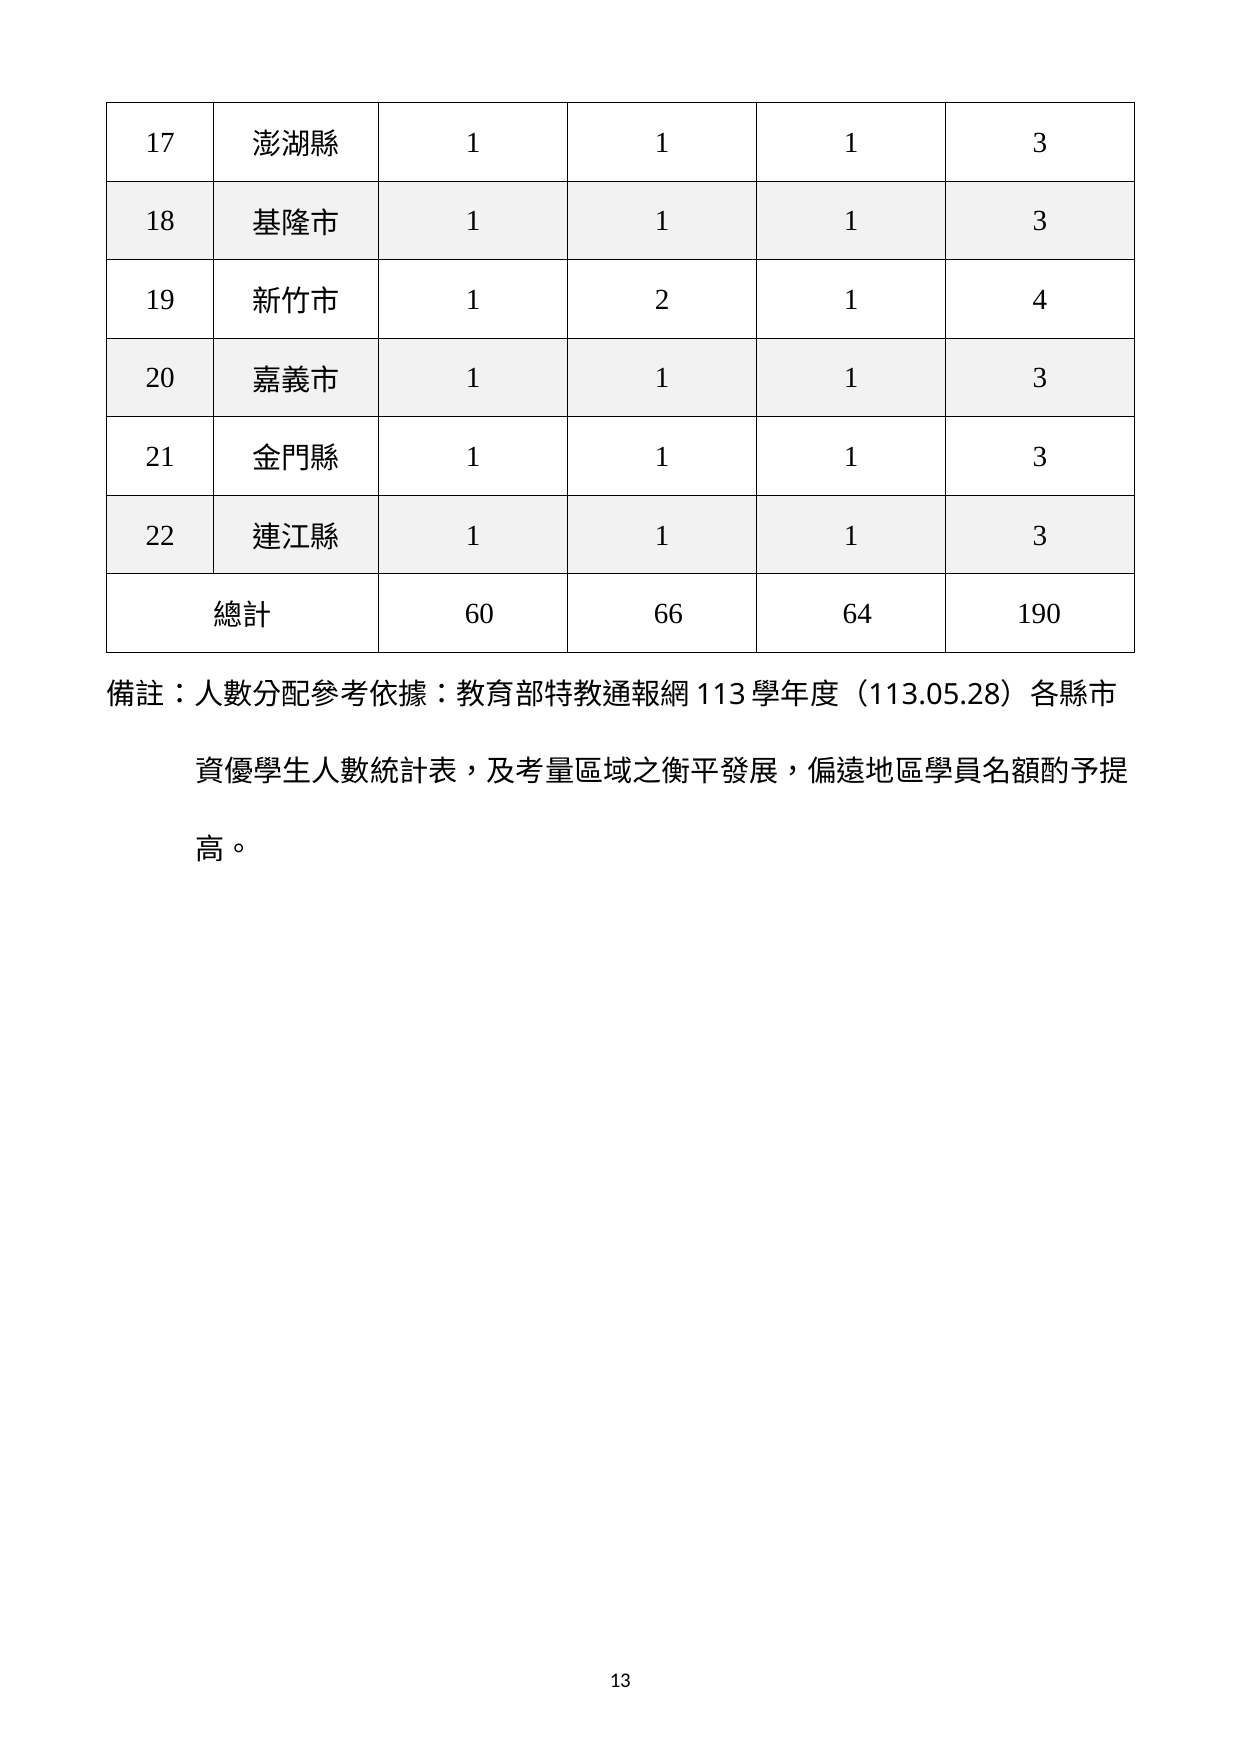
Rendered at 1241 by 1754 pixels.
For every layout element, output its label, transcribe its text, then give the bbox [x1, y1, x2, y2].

table_cell 1 [757, 496, 945, 573]
table_cell 1 [757, 339, 945, 416]
table_cell 18 [107, 182, 213, 259]
table_cell 連江縣 [214, 496, 378, 573]
table_cell 金門縣 [214, 417, 378, 495]
table_cell 1 [757, 182, 945, 259]
table_cell 1 [568, 417, 756, 495]
table_cell 20 [107, 339, 213, 416]
table_cell 19 [107, 260, 213, 338]
table_cell 1 [568, 182, 756, 259]
table_cell 總計 [107, 574, 378, 652]
table_cell 1 [757, 260, 945, 338]
table_cell 2 [568, 260, 756, 338]
table_cell 新竹市 [214, 260, 378, 338]
table_cell 3 [946, 182, 1134, 259]
text 備註：人數分配參考依據：教育部特教通報網113學年度（113.05.28）各縣市資優學生人數統計表，及考量區域之衡平發展，偏遠地區學員名額酌予提高。 [106, 653, 1134, 885]
table_cell 1 [379, 260, 567, 338]
table_cell 1 [379, 339, 567, 416]
table_cell 190 [946, 574, 1134, 652]
table_cell 1 [757, 417, 945, 495]
table_cell 21 [107, 417, 213, 495]
table_cell 3 [946, 103, 1134, 181]
table_cell 64 [757, 574, 945, 652]
table_cell 1 [379, 182, 567, 259]
table_cell 1 [379, 417, 567, 495]
table_cell 1 [757, 103, 945, 181]
table_cell 60 [379, 574, 567, 652]
table_cell 4 [946, 260, 1134, 338]
table_cell 22 [107, 496, 213, 573]
table_cell 1 [568, 496, 756, 573]
table_cell 基隆市 [214, 182, 378, 259]
table_cell 1 [568, 339, 756, 416]
table_cell 1 [379, 496, 567, 573]
table_cell 66 [568, 574, 756, 652]
table_cell 1 [379, 103, 567, 181]
table_cell 1 [568, 103, 756, 181]
table_cell 嘉義市 [214, 339, 378, 416]
table_cell 澎湖縣 [214, 103, 378, 181]
table_cell 3 [946, 339, 1134, 416]
table_cell 17 [107, 103, 213, 181]
table_cell 3 [946, 417, 1134, 495]
table_cell 3 [946, 496, 1134, 573]
